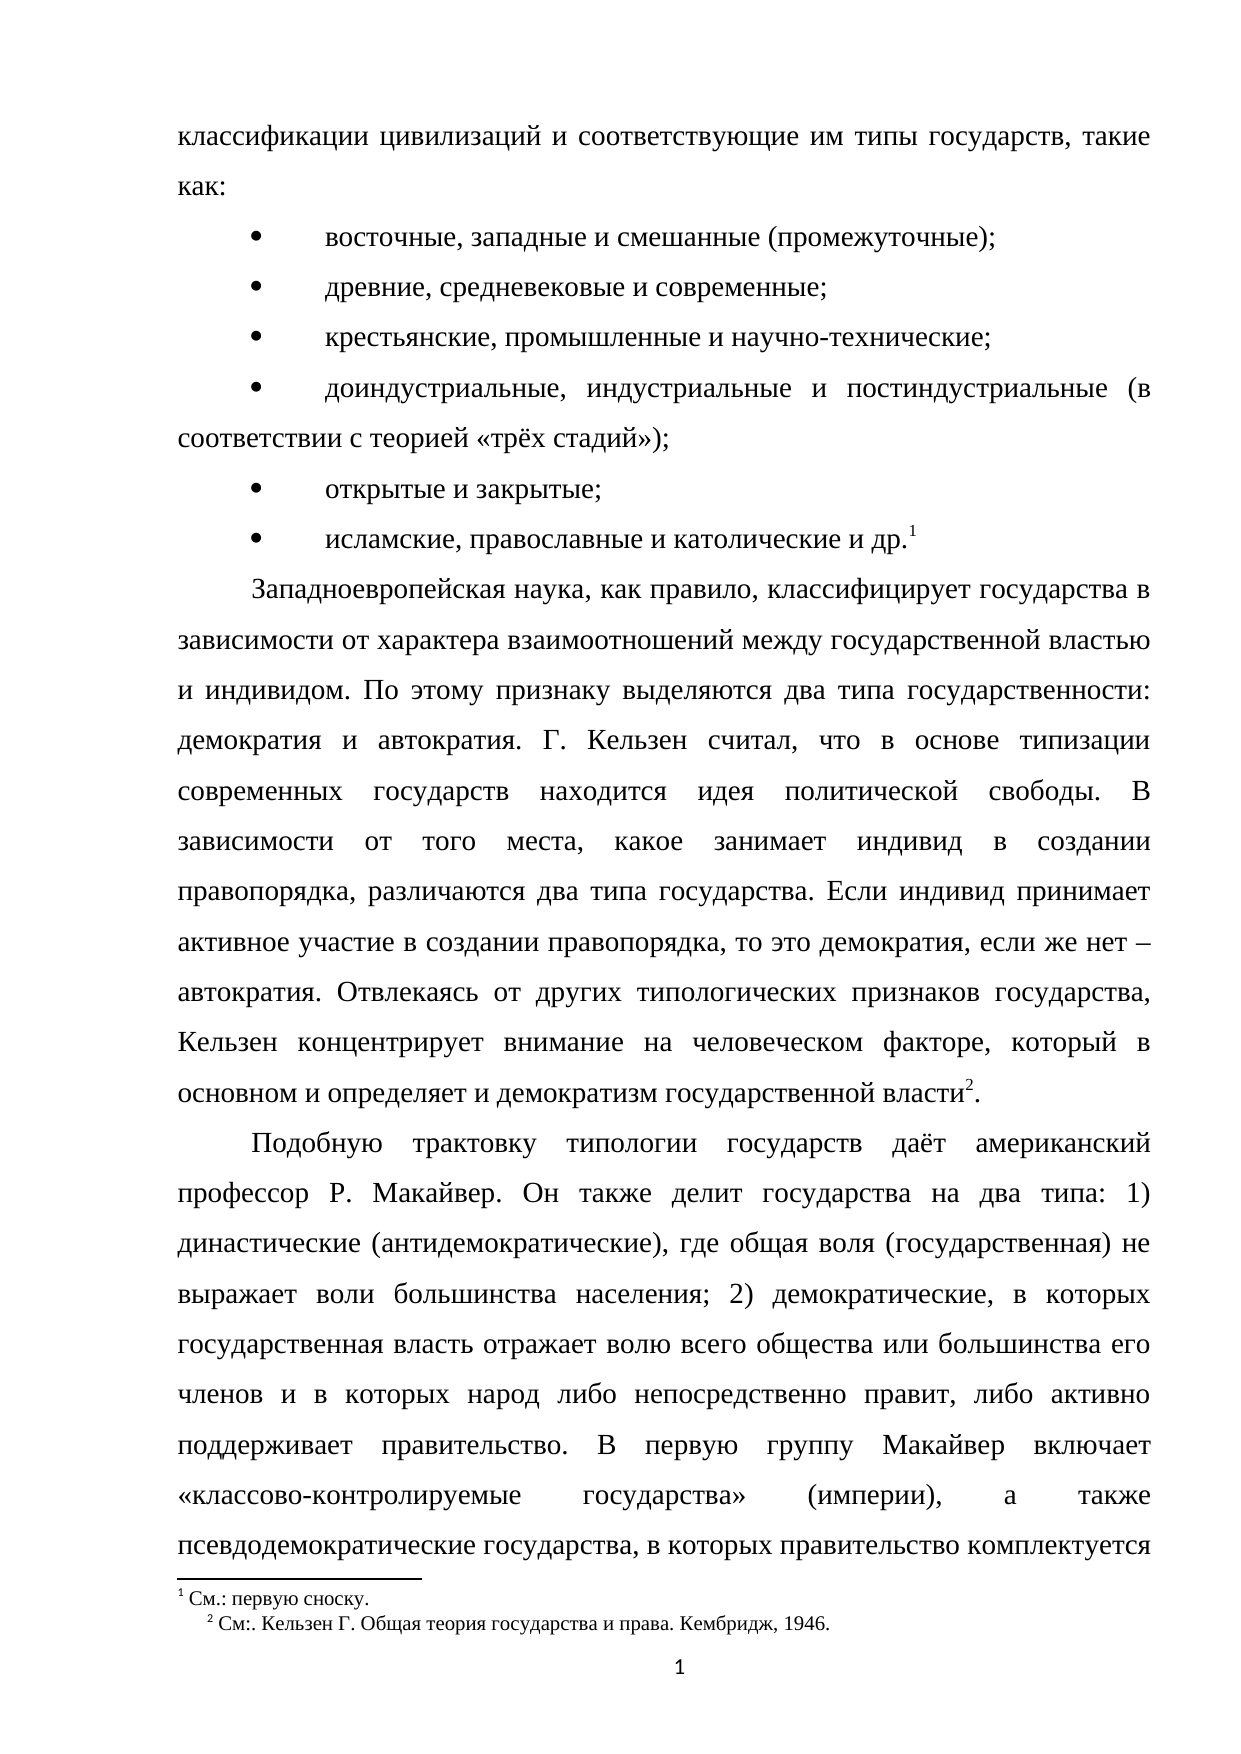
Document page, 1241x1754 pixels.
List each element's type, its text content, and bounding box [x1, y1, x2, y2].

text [177, 118, 1152, 202]
list древние, средневековые и современные; [177, 269, 1152, 303]
list открытые и закрытые; [177, 471, 1152, 504]
list доиндустриальные, индустриальные и постиндустриальные (в соответствии с теорией «трёх стадий»); [177, 370, 1152, 454]
list восточные, западные и смешанные (промежуточные); [177, 219, 1152, 252]
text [177, 1125, 1152, 1561]
list крестьянские, промышленные и научно-технические; [177, 319, 1152, 353]
list исламские, православные и католические и др. [177, 521, 1152, 555]
text Западноевропейская наука, как правило, классифицирует государства в зависимости от характера взаимоотношений между государственной властью и индивидом. По этому признаку выделяются два типа государственности: демократия и автократия. Г. Кельзен считал, что в основе типизации современных государств находится идея политической свободы. В зависимости от того места, какое занимает индивид в создании правопорядка, различаются два типа государства. Если индивид принимает активное участие в создании правопорядка, то это демократия, если же нет – автократия. Отвлекаясь от других типологических признаков государства, Кельзен концентрирует внимание на человеческом факторе, который в основном и определяет и демократизм государственной власти. [177, 572, 1152, 1108]
